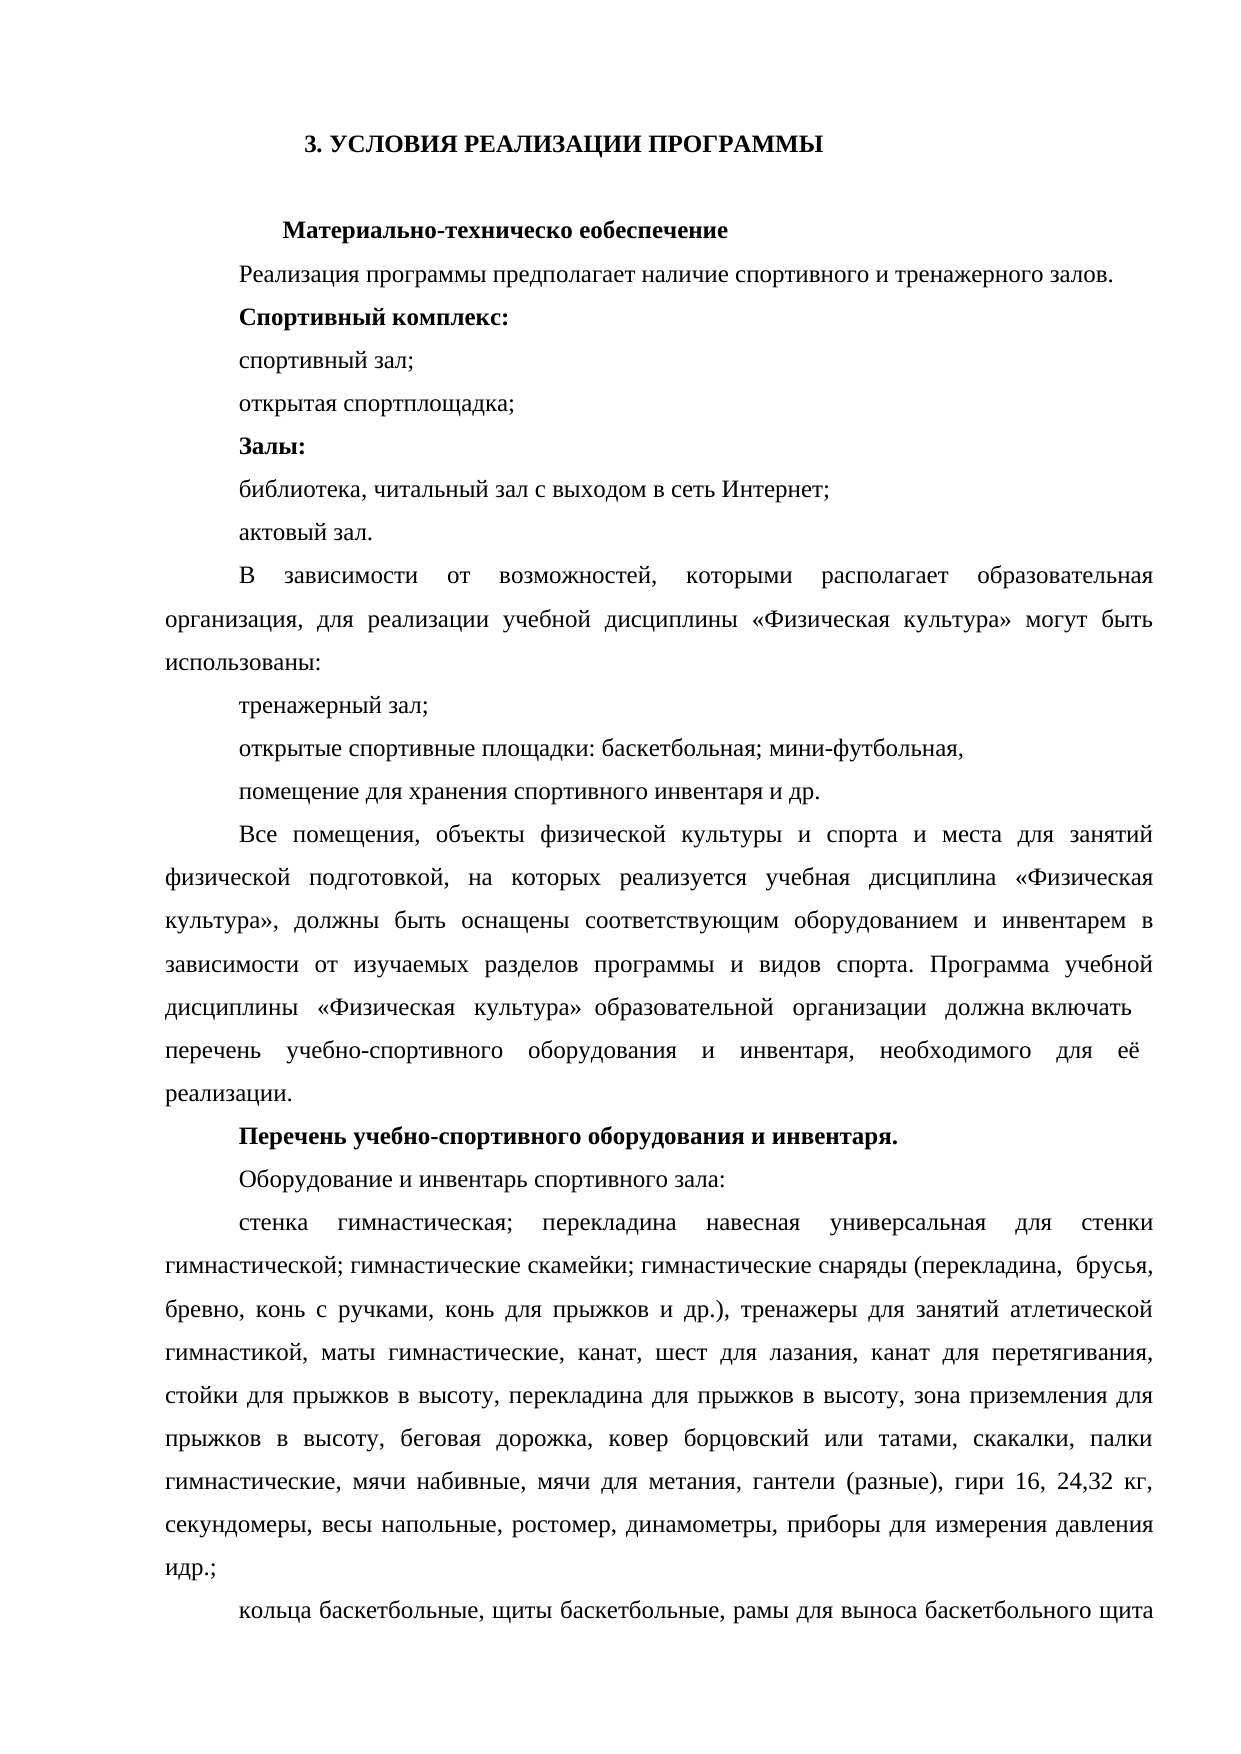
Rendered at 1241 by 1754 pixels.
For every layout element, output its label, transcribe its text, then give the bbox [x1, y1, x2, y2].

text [165, 1596, 1154, 1624]
text помещение для хранения спортивного инвентаря и др. [238, 776, 1056, 805]
text Все помещения, объекты физической культуры и спорта и места для занятий физической подготовкой, на которых реализуется учебная дисциплина «Физическая культура», должны быть оснащены соответствующим оборудованием и инвентарем в зависимости от изучаемых разделов программы и видов спорта. Программа учебной дисциплины «Физическая культура» образовательной организации должна включать [165, 819, 1154, 1021]
text стенка гимнастическая; перекладина навесная универсальная для стенки гимнастической; гимнастические скамейки; гимнастические снаряды (перекладина, брусья, бревно, конь с ручками, конь для прыжков и др.), тренажеры для занятий атлетической гимнастикой, маты гимнастические, канат, шест для лазания, канат для перетягивания, стойки для прыжков в высоту, перекладина для прыжков в высоту, зона приземления для прыжков в высоту, беговая дорожка, ковер борцовский или татами, скакалки, палки гимнастические, мячи набивные, мячи для метания, гантели (разные), гири 16, 24,32 кг, секундомеры, весы напольные, ростомер, динамометры, приборы для измерения давления идр.; [165, 1207, 1154, 1581]
text Оборудование и инвентарь спортивного зала: [238, 1164, 1056, 1193]
text Перечень учебно-спортивного оборудования и инвентаря. [238, 1121, 1158, 1150]
text Спортивный комплекс: [238, 302, 1056, 331]
text библиотека, читальный зал с выходом в сеть Интернет; актовый зал. [238, 474, 846, 546]
text перечень учебно-спортивного оборудования и инвентаря, необходимого для её реализации. [165, 1035, 1154, 1107]
text спортивный зал; [238, 345, 1056, 374]
text открытая спортплощадка; [238, 388, 1158, 417]
text В зависимости от возможностей, которыми располагает образовательная организация, для реализации учебной дисциплины «Физическая культура» могут быть использованы: [165, 561, 1154, 676]
text тренажерный зал; [238, 690, 1056, 719]
text открытые спортивные площадки: баскетбольная; мини-футбольная, [165, 733, 1154, 762]
list Материально-техническо еобеспечение [165, 216, 1165, 244]
list УСЛОВИЯ РЕАЛИЗАЦИИ ПРОГРАММЫ [304, 129, 1165, 158]
text Залы: [238, 431, 1056, 460]
text Реализация программы предполагает наличие спортивного и тренажерного залов. [238, 259, 1158, 287]
